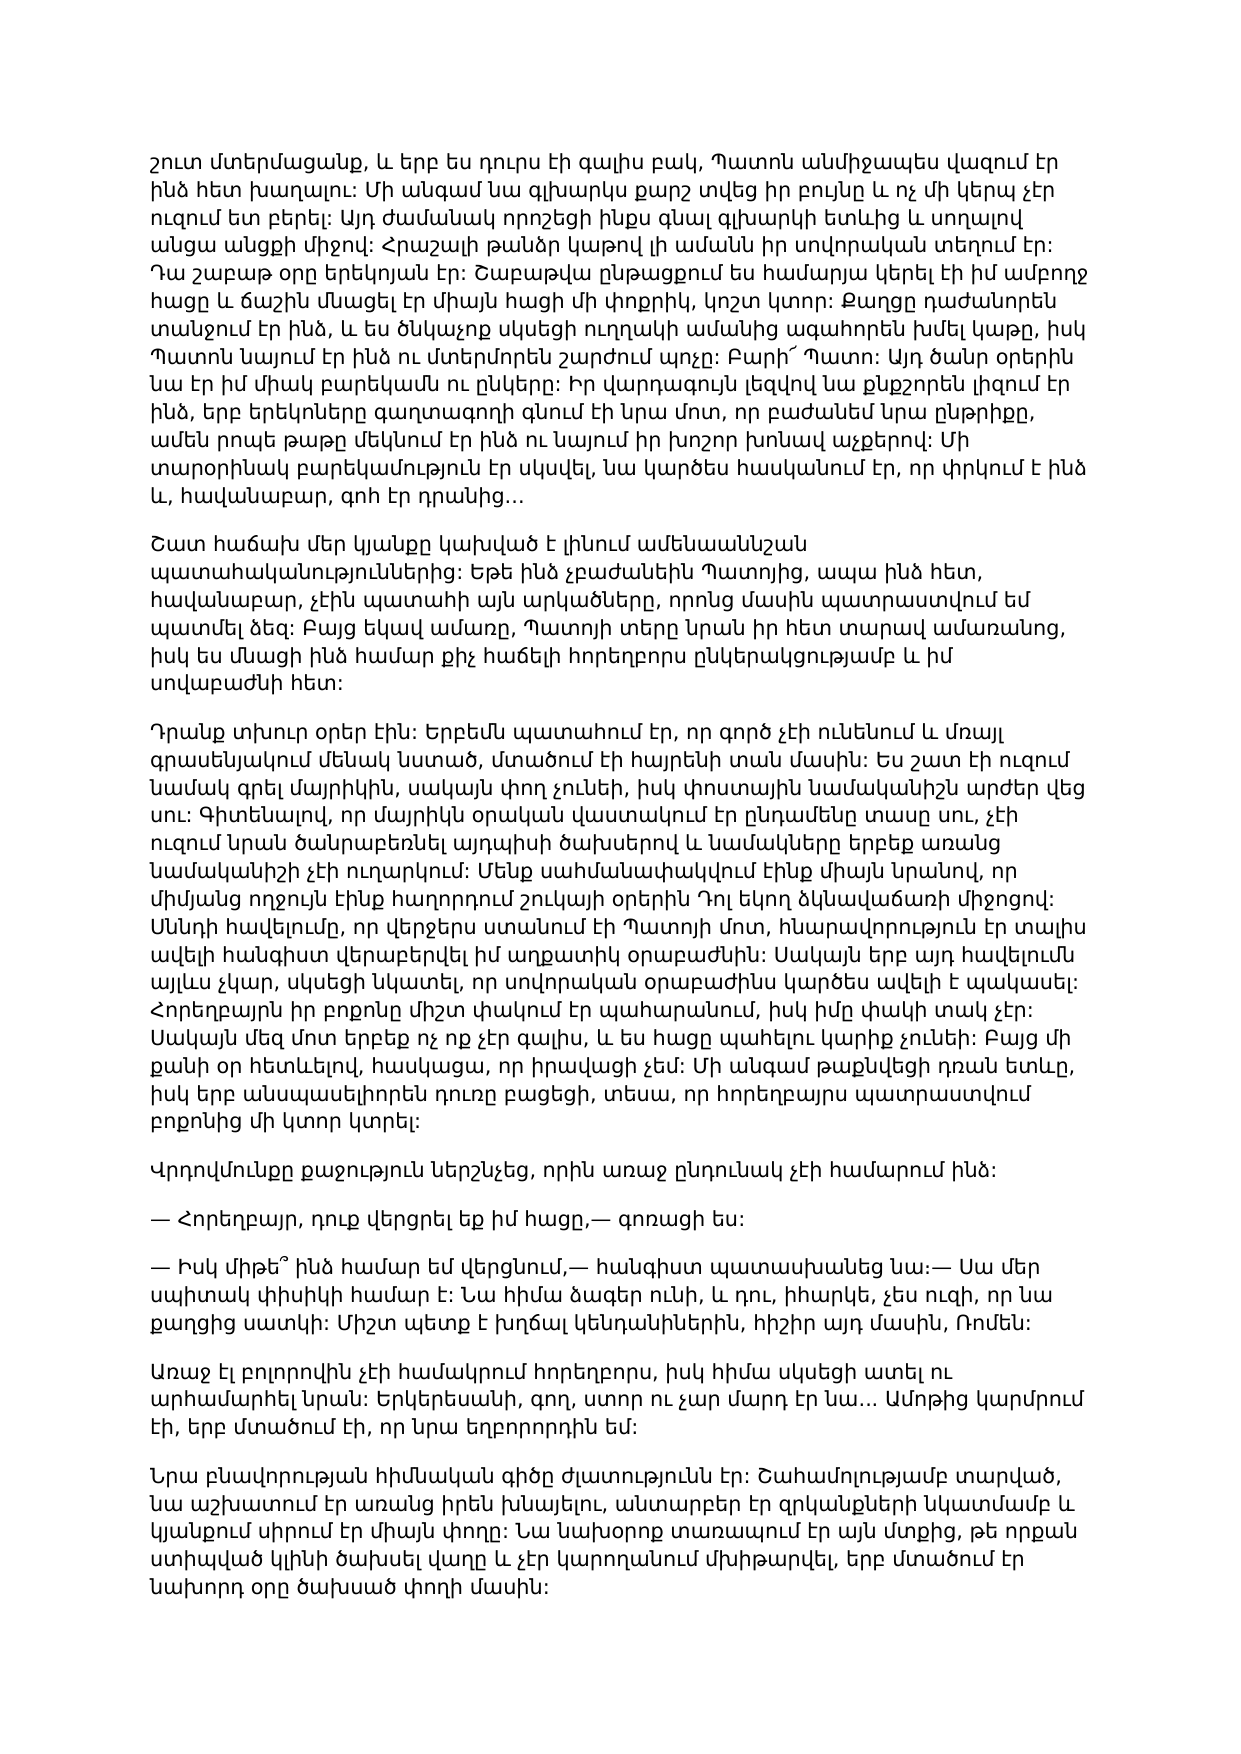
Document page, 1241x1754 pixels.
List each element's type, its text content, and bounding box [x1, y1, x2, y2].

text Առաջ էլ բոլորովին չէի համակրում հորեղբորս, իսկ հիմա սկսեցի ատել ու արհամարհել նրան: Երկերեսանի, գող, ստոր ու չար մարդ էր նա... Ամոթից կարմրում էի, երբ մտածում էի, որ նրա եղբորորդին եմ: [150, 1360, 1090, 1439]
text Շատ հաճախ մեր կյանքը կախված է լինում ամենաաննշան պատահականություններից: Եթե ինձ չբաժանեին Պատոյից, ապա ինձ հետ, հավանաբար, չէին պատահի այն արկածները, որոնց մասին պատրաստվում եմ պատմել ձեզ: Բայց եկավ ամառը, Պատոյի տերը նրան իր հետ տարավ ամառանոց, իսկ ես մնացի ինձ համար քիչ հաճելի հորեղբորս ընկերակցությամբ և իմ սովաբաժնի հետ: [150, 532, 1090, 696]
text Նրա բնավորության հիմնական գիծը ժլատությունն էր: Շահամոլությամբ տարված, նա աշխատում էր առանց իրեն խնայելու, անտարբեր էր զրկանքների նկատմամբ և կյանքում սիրում էր միայն փողը: Նա նախօրոք տառապում էր այն մտքից, թե որքան ստիպված կլինի ծախսել վաղը և չէր կարողանում մխիթարվել, երբ մտածում էր նախորդ օրը ծախսած փողի մասին: [150, 1464, 1090, 1599]
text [150, 150, 1090, 508]
text — Հորեղբայր, դուք վերցրել եք իմ հացը,— գոռացի ես: [150, 1207, 1090, 1231]
text Վրդովմունքը քաջություն ներշնչեց, որին առաջ ընդունակ չէի համարում ինձ: [150, 1158, 1090, 1182]
text — Իսկ միթե՞ ինձ համար եմ վերցնում,— հանգիստ պատասխանեց նա։— Սա մեր սպիտակ փիսիկի համար է: Նա հիմա ձագեր ունի, և դու, իհարկե, չես ուզի, որ նա քաղցից սատկի: Միշտ պետք է խղճալ կենդանիներին, հիշիր այդ մասին, Ռոմեն: [150, 1255, 1090, 1335]
text Դրանք տխուր օրեր էին: Երբեմն պատահում էր, որ գործ չէի ունենում և մռայլ գրասենյակում մենակ նստած, մտածում էի հայրենի տան մասին: Ես շատ էի ուզում նամակ գրել մայրիկին, սակայն փող չունեի, իսկ փոստային նամականիշն արժեր վեց սու: Գիտենալով, որ մայրիկն օրական վաստակում էր ընդամենը տասը սու, չէի ուզում նրան ծանրաբեռնել այդպիսի ծախսերով և նամակները երբեք առանց նամականիշի չէի ուղարկում: Մենք սահմանափակվում էինք միայն նրանով, որ միմյանց ողջույն էինք հաղորդում շուկայի օրերին Դոլ եկող ձկնավաճառի միջոցով: Սննդի հավելումը, որ վերջերս ստանում էի Պատոյի մոտ, հնարավորություն էր տալիս ավելի հանգիստ վերաբերվել իմ աղքատիկ օրաբաժնին: Սակայն երբ այդ հավելումն այլևս չկար, սկսեցի նկատել, որ սովորական օրաբաժինս կարծես ավելի է պակասել: Հորեղբայրն իր բոքոնը միշտ փակում էր պահարանում, իսկ իմը փակի տակ չէր: Սակայն մեզ մոտ երբեք ոչ ոք չէր գալիս, և ես հացը պահելու կարիք չունեի: Բայց մի քանի օր հետևելով, հասկացա, որ իրավացի չեմ: Մի անգամ թաքնվեցի դռան ետևը, իսկ երբ անսպասելիորեն դուռը բացեցի, տեսա, որ հորեղբայրս պատրաստվում բոքոնից մի կտոր կտրել: [150, 720, 1090, 1134]
